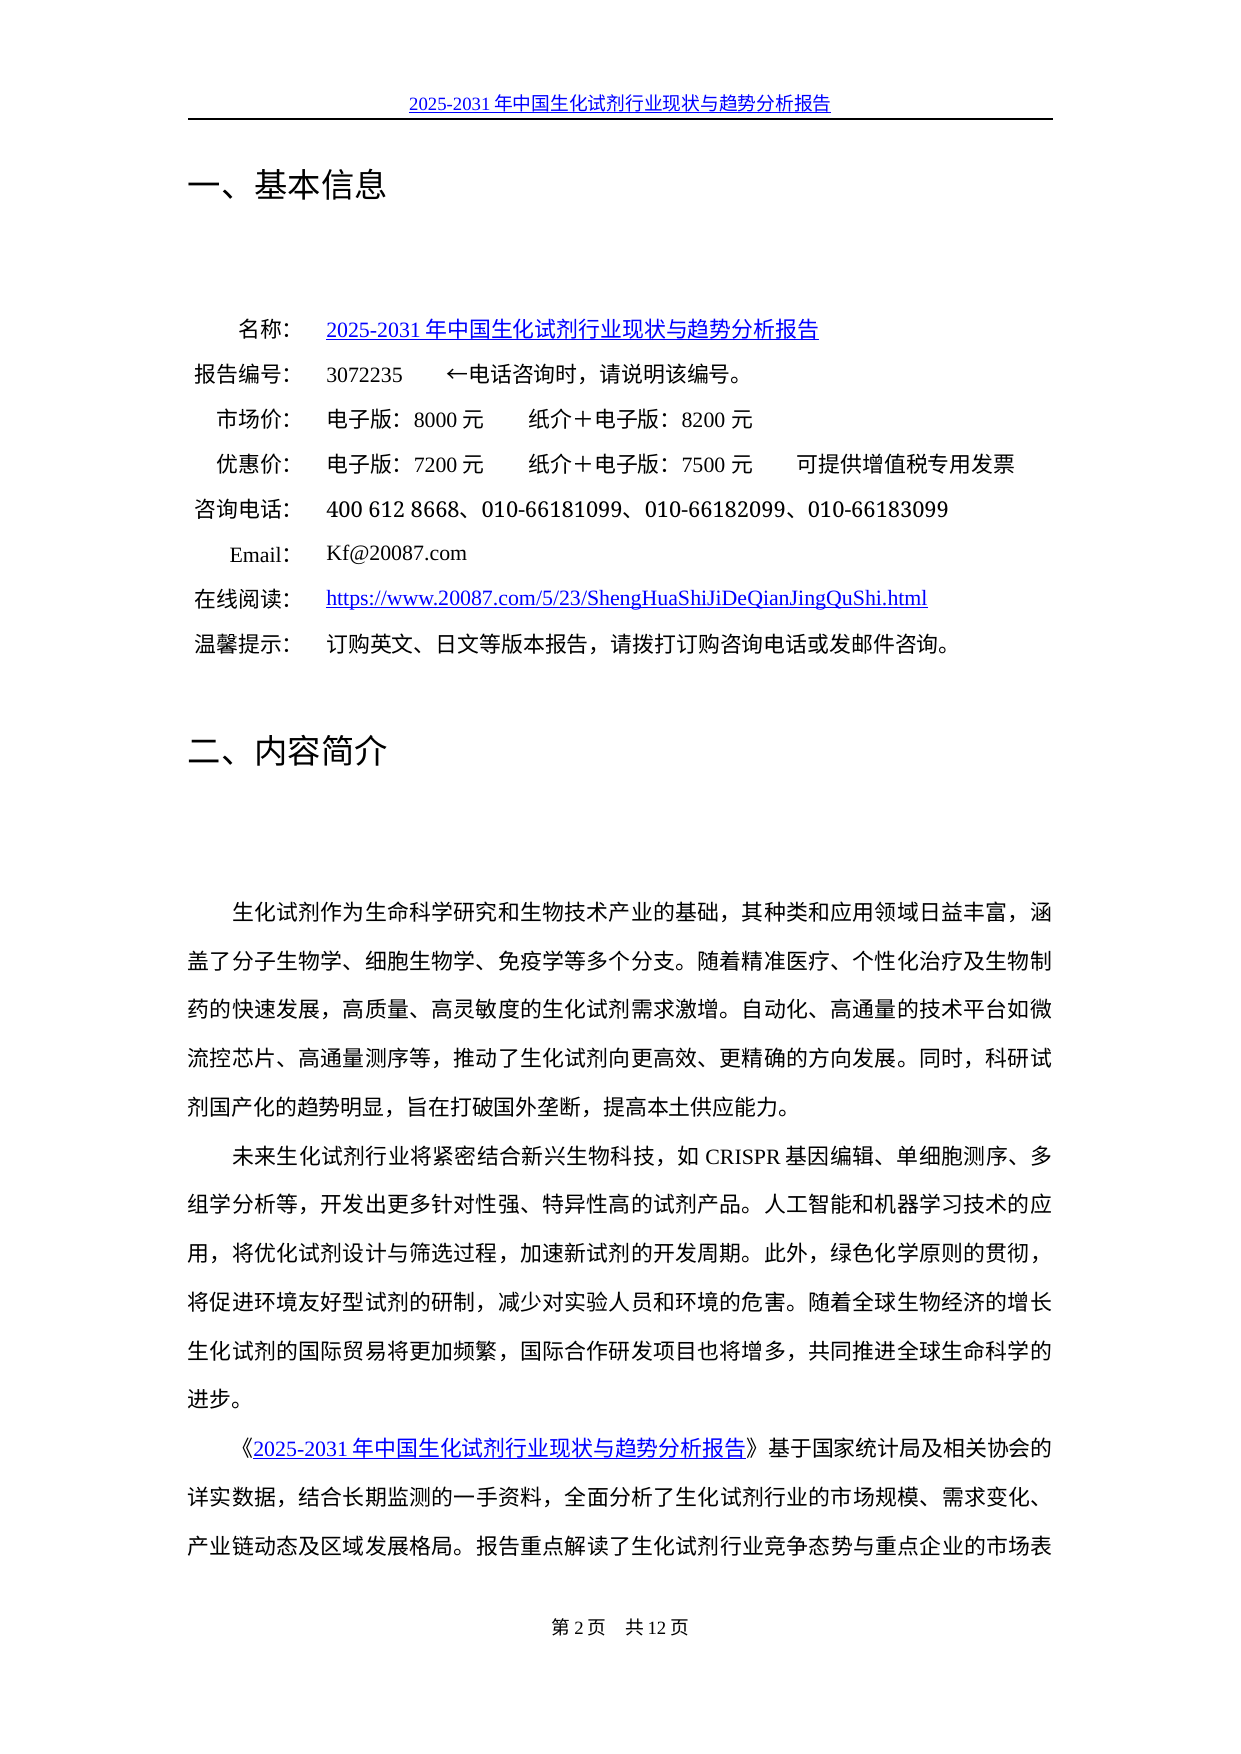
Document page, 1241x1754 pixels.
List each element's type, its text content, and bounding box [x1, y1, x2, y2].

table_cell 优惠价： [167, 447, 315, 492]
table_header 2025-2031年中国生化试剂行业现状与趋势分析报告 [315, 312, 1073, 357]
table_header 名称： [167, 312, 315, 357]
table_cell 市场价： [167, 402, 315, 447]
table_cell 订购英文、日文等版本报告，请拨打订购咨询电话或发邮件咨询。 [315, 627, 1073, 672]
table_cell 3072235 ←电话咨询时，请说明该编号。 [315, 357, 1073, 402]
table_cell Email： [167, 537, 315, 582]
table_cell 电子版：8000 元 纸介＋电子版：8200 元 [315, 402, 1073, 447]
table_cell 400 612 8668、010-66181099、010-66182099、010-66183099 [315, 492, 1073, 537]
table_cell 电子版：7200 元 纸介＋电子版：7500 元 可提供增值税专用发票 [315, 447, 1073, 492]
table_cell Kf@20087.com [315, 537, 1073, 582]
table_cell [315, 582, 1073, 627]
title 一、基本信息 [187, 150, 1053, 215]
table_cell 咨询电话： [167, 492, 315, 537]
table_cell 报告编号： [167, 357, 315, 402]
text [187, 894, 1053, 1561]
table_cell 在线阅读： [167, 582, 315, 627]
title 二、内容简介 [187, 717, 1053, 782]
table_cell 温馨提示： [167, 627, 315, 672]
